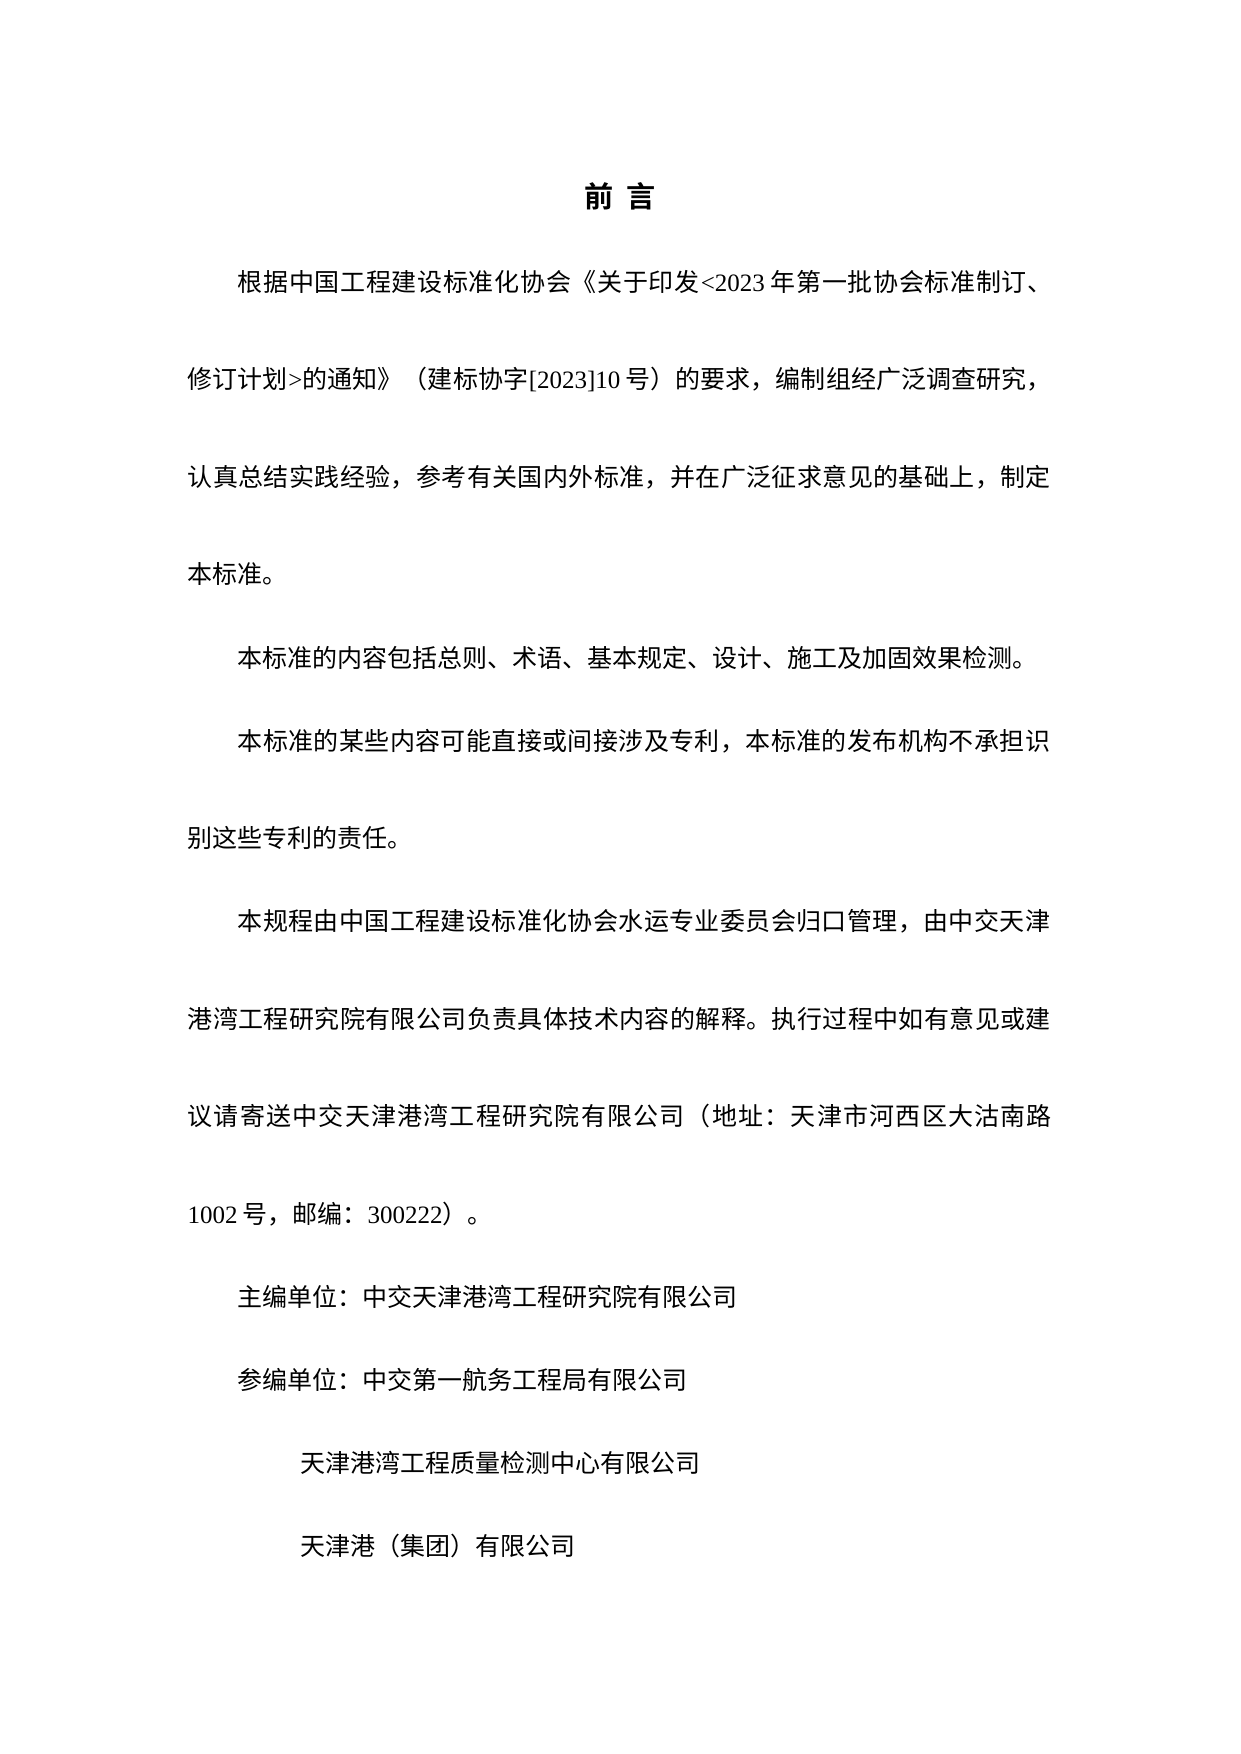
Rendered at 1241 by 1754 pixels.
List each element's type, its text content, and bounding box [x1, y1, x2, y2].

text 本规程由中国工程建设标准化协会水运专业委员会归口管理，由中交天津港湾工程研究院有限公司负责具体技术内容的解释。执行过程中如有意见或建议请寄送中交天津港湾工程研究院有限公司（地址：天津市河西区大沽南路1002号，邮编：300222）。 [187, 887, 1053, 1245]
text 天津港（集团）有限公司 [187, 1512, 1053, 1577]
text 前 言 [187, 162, 1053, 227]
text 天津港湾工程质量检测中心有限公司 [187, 1429, 1053, 1494]
text 本标准的内容包括总则、术语、基本规定、设计、施工及加固效果检测。 [187, 624, 1053, 689]
text 本标准的某些内容可能直接或间接涉及专利，本标准的发布机构不承担识别这些专利的责任。 [187, 707, 1053, 869]
text 主编单位：中交天津港湾工程研究院有限公司 [187, 1263, 1053, 1328]
text 根据中国工程建设标准化协会《关于印发<2023年第一批协会标准制订、修订计划>的通知》（建标协字[2023]10号）的要求，编制组经广泛调查研究，认真总结实践经验，参考有关国内外标准，并在广泛征求意见的基础上，制定本标准。 [187, 248, 1053, 606]
text 参编单位：中交第一航务工程局有限公司 [187, 1346, 1053, 1411]
